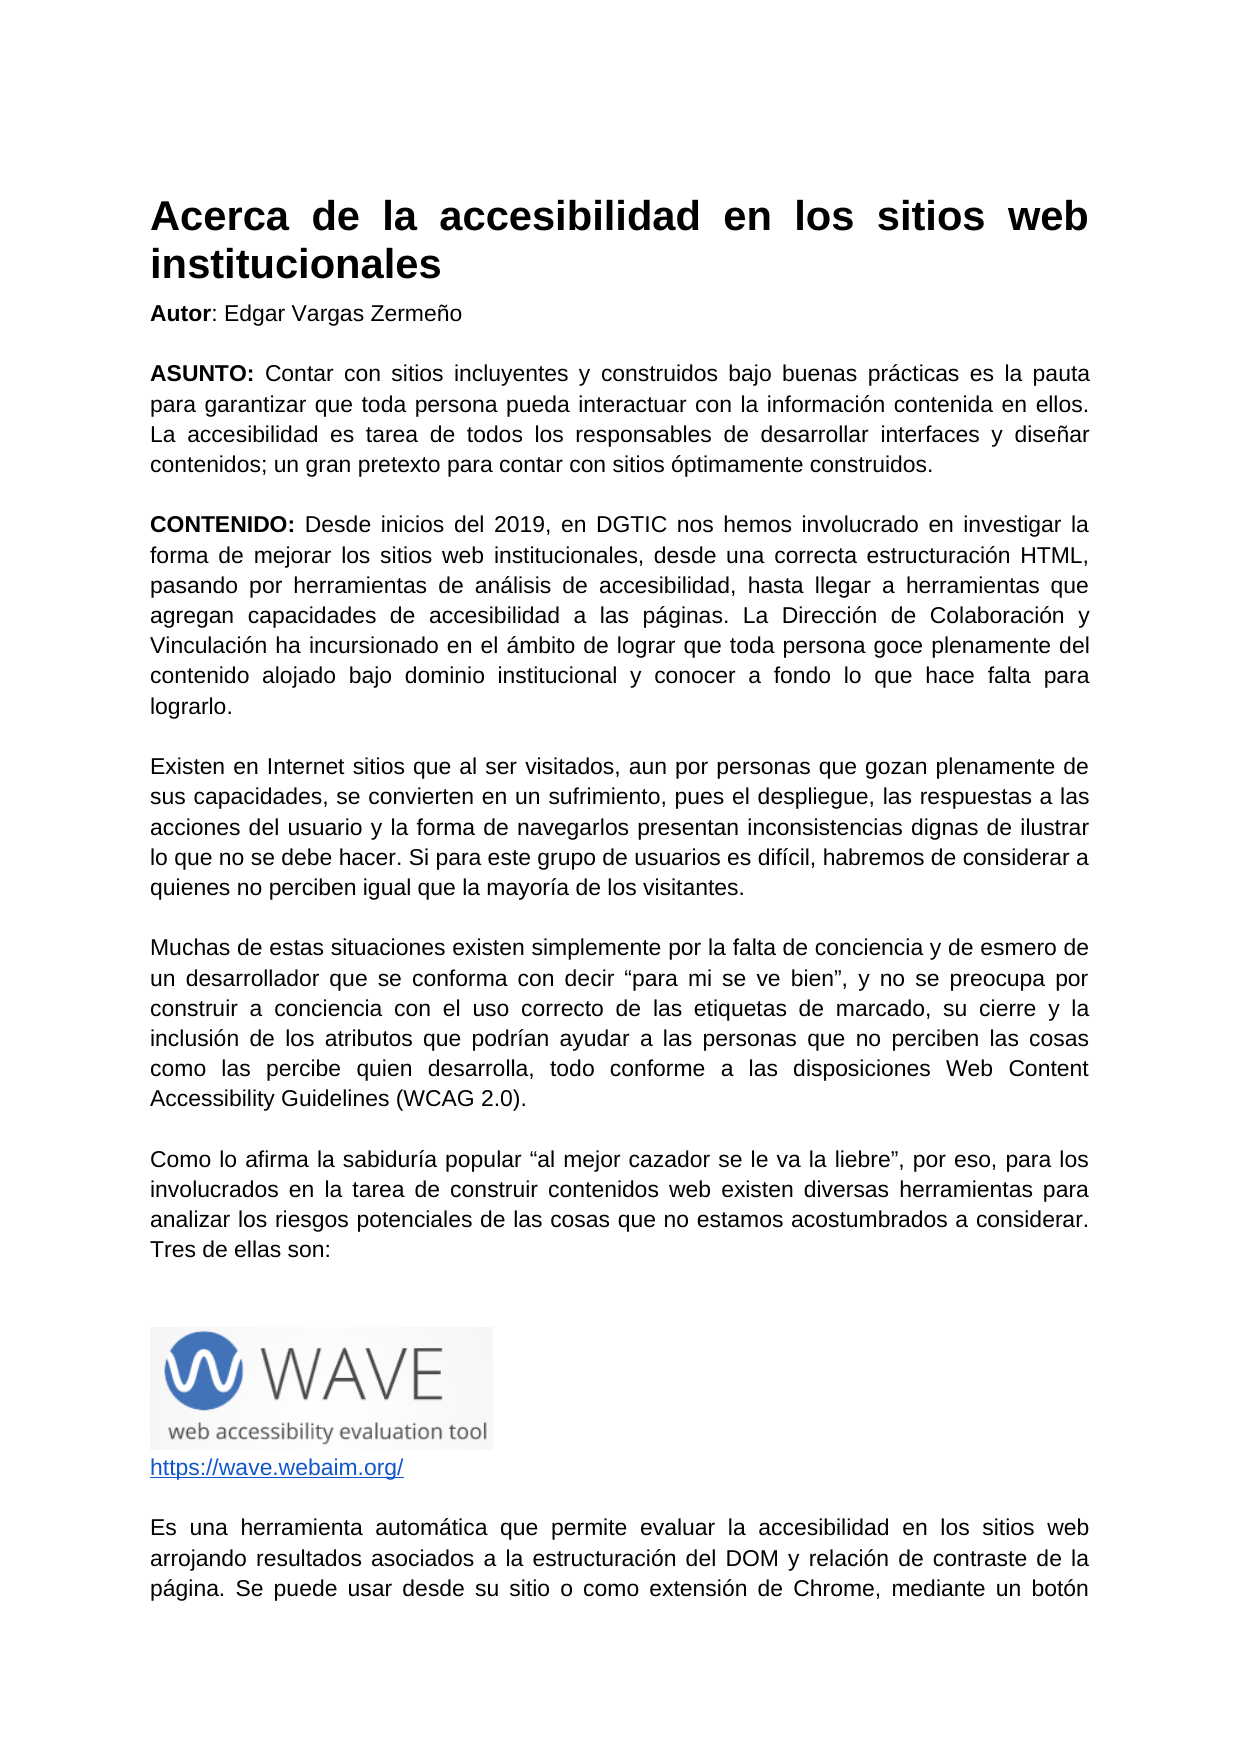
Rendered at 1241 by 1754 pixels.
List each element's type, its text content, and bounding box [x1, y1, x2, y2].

text Muchas de estas situaciones existen simplemente por la falta de conciencia y de esmero de un desarrollador que se conforma con decir “para mi se ve bien”, y no se preocupa por construir a conciencia con el uso correcto de las etiquetas de marcado, su cierre y la inclusión de los atributos que podrían ayudar a las personas que no perciben las cosas como las percibe quien desarrolla, todo conforme a las disposiciones Web Content Accessibility Guidelines (WCAG 2.0). [150, 934, 1090, 1112]
picture [150, 1327, 493, 1450]
text Como lo afirma la sabiduría popular “al mejor cazador se le va la liebre”, por eso, para los involucrados en la tarea de construir contenidos web existen diversas herramientas para analizar los riesgos potenciales de las cosas que no estamos acostumbrados a considerar. Tres de ellas son: [150, 1146, 1090, 1263]
subtitle Acerca de la accesibilidad en los sitios web institucionales [150, 192, 1090, 287]
text Existen en Internet sitios que al ser visitados, aun por personas que gozan plenamente de sus capacidades, se convierten en un sufrimiento, pues el despliegue, las respuestas a las acciones del usuario y la forma de navegarlos presentan inconsistencias dignas de ilustrar lo que no se debe hacer. Si para este grupo de usuarios es difícil, habremos de considerar a quienes no perciben igual que la mayoría de los visitantes. [150, 753, 1090, 900]
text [150, 1514, 1090, 1601]
text CONTENIDO: Desde inicios del 2019, en DGTIC nos hemos involucrado en investigar la forma de mejorar los sitios web institucionales, desde una correcta estructuración HTML, pasando por herramientas de análisis de accesibilidad, hasta llegar a herramientas que agregan capacidades de accesibilidad a las páginas. La Dirección de Colaboración y Vinculación ha incursionado en el ámbito de lograr que toda persona goce plenamente del contenido alojado bajo dominio institucional y conocer a fondo lo que hace falta para lograrlo. [150, 511, 1090, 719]
text https://wave.webaim.org/ [150, 1454, 1090, 1480]
text ASUNTO: Contar con sitios incluyentes y construidos bajo buenas prácticas es la pauta para garantizar que toda persona pueda interactuar con la información contenida en ellos. La accesibilidad es tarea de todos los responsables de desarrollar interfaces y diseñar contenidos; un gran pretexto para contar con sitios óptimamente construidos. [150, 360, 1090, 477]
text Autor: Edgar Vargas Zermeño [150, 300, 1090, 326]
